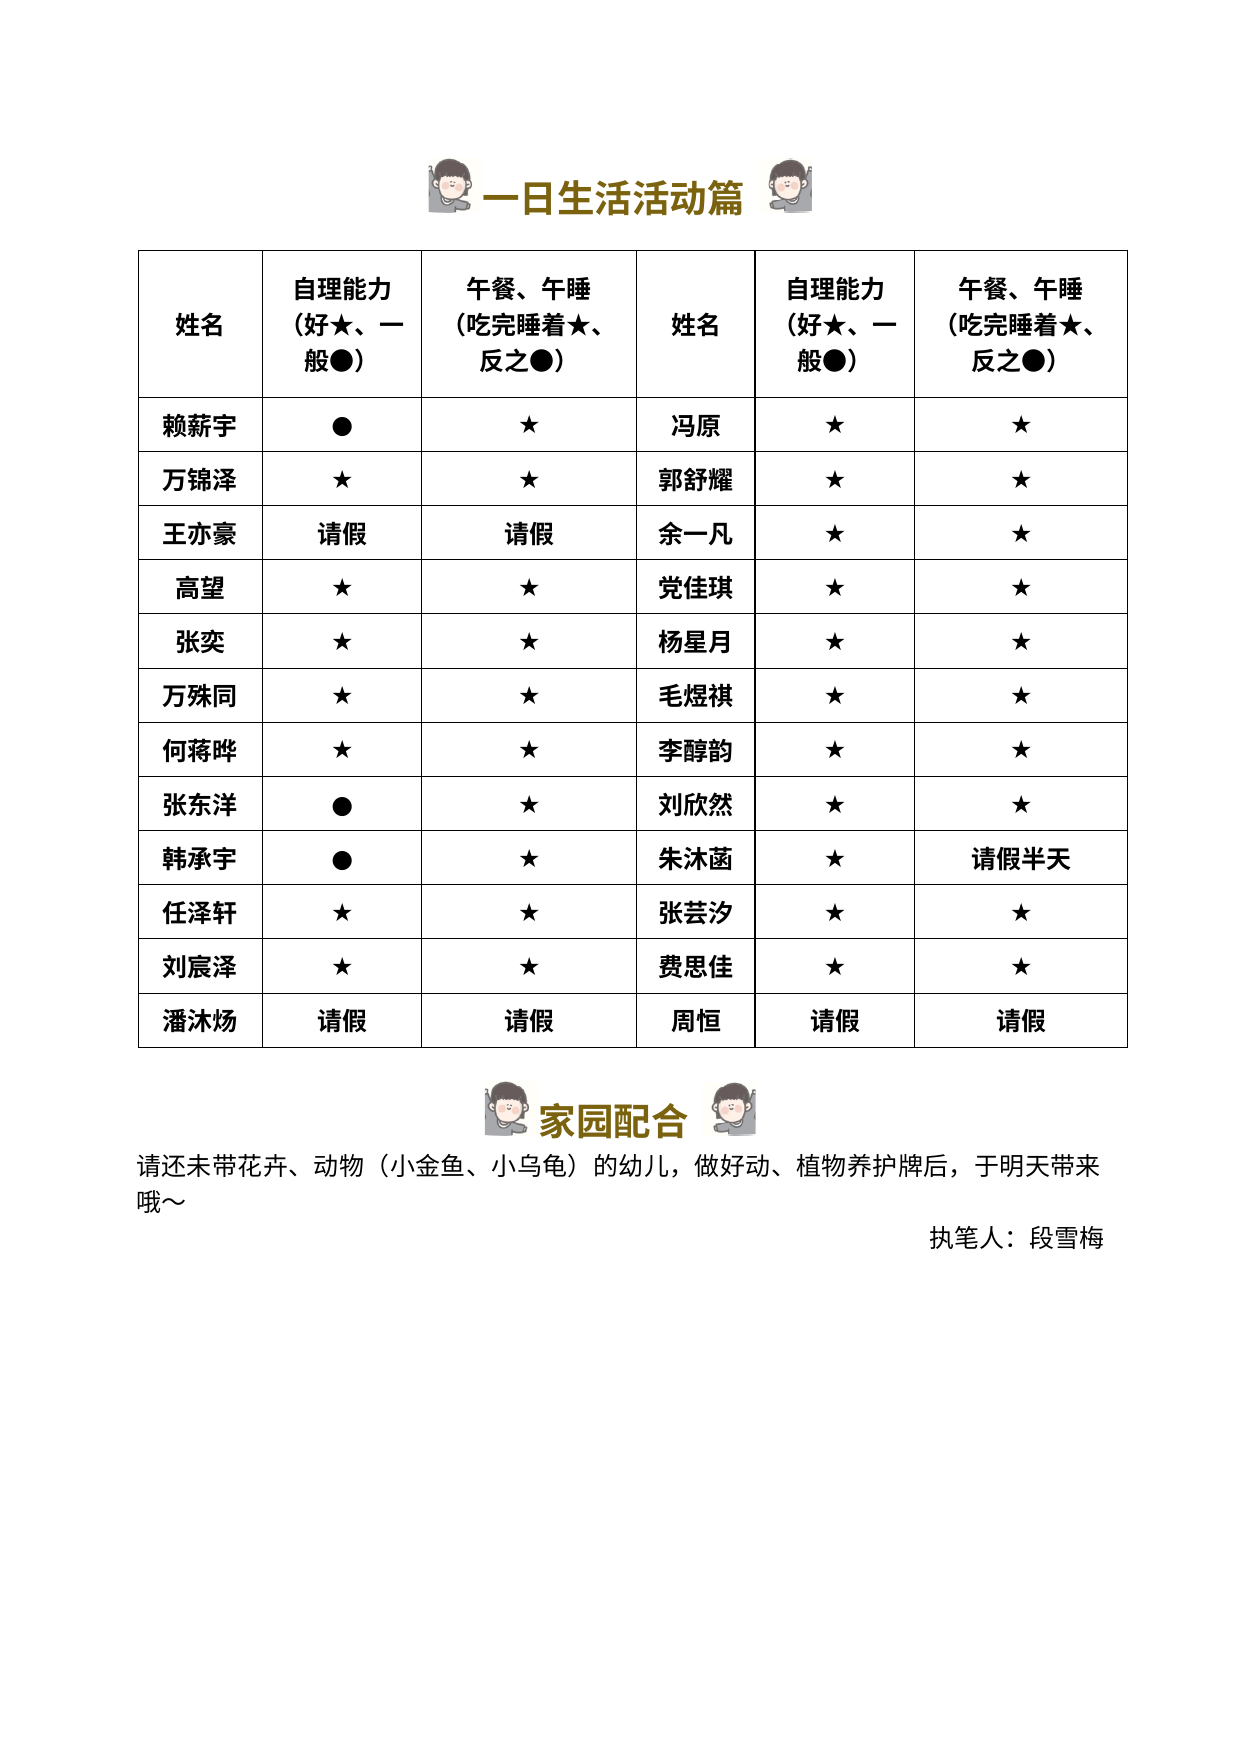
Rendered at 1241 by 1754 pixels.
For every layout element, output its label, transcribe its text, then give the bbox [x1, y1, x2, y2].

table_cell ★ [263, 723, 421, 776]
table_header 自理能力 （好★、一般●） [263, 251, 421, 397]
table_cell ★ [263, 939, 421, 992]
table_cell ★ [915, 777, 1127, 830]
table_cell ★ [422, 723, 636, 776]
table_cell ★ [756, 614, 914, 667]
table_cell 王亦豪 [139, 506, 262, 559]
table_cell ★ [263, 669, 421, 722]
table_header 姓名 [637, 251, 754, 397]
table_header 午餐、午睡 （吃完睡着★、反之●） [915, 251, 1127, 397]
table_cell 张奕 [139, 614, 262, 667]
table_cell ★ [263, 885, 421, 938]
table_cell 请假 [263, 994, 421, 1047]
table_cell 赖薪宇 [139, 398, 262, 451]
table_cell 请假半天 [915, 831, 1127, 884]
picture [702, 1082, 756, 1136]
picture [758, 158, 812, 213]
table_cell ★ [756, 885, 914, 938]
table_cell ● [263, 831, 421, 884]
table_cell 万锦泽 [139, 452, 262, 505]
table_cell 请假 [915, 994, 1127, 1047]
table_cell 请假 [422, 994, 636, 1047]
table_cell 张东洋 [139, 777, 262, 830]
table_cell ★ [915, 939, 1127, 992]
table_cell ★ [915, 614, 1127, 667]
table_cell ★ [422, 939, 636, 992]
picture [484, 1081, 539, 1136]
table_cell ★ [756, 723, 914, 776]
table_cell 请假 [263, 506, 421, 559]
table_cell ★ [756, 506, 914, 559]
table_cell 朱沐菡 [637, 831, 754, 884]
table_cell 潘沐炀 [139, 994, 262, 1047]
table_cell 刘欣然 [637, 777, 754, 830]
table_header 午餐、午睡 （吃完睡着★、反之●） [422, 251, 636, 397]
table_cell ● [263, 777, 421, 830]
table_cell 郭舒耀 [637, 452, 754, 505]
table_cell ★ [915, 723, 1127, 776]
table_cell ★ [915, 669, 1127, 722]
table_cell ★ [756, 831, 914, 884]
table_cell ★ [756, 939, 914, 992]
table_cell ★ [263, 452, 421, 505]
table_cell ★ [915, 452, 1127, 505]
table_cell ★ [422, 560, 636, 613]
table_cell 刘宸泽 [139, 939, 262, 992]
table_cell ★ [422, 398, 636, 451]
table_header 姓名 [139, 251, 262, 397]
table_cell ★ [422, 669, 636, 722]
table_cell ★ [422, 777, 636, 830]
table_cell 周恒 [637, 994, 754, 1047]
table_cell ★ [756, 452, 914, 505]
table_cell ★ [915, 506, 1127, 559]
text 一日生活活动篇 [136, 159, 1104, 223]
table_cell ★ [263, 560, 421, 613]
table_cell ★ [756, 669, 914, 722]
text 请还未带花卉、动物（小金鱼、小乌龟）的幼儿，做好动、植物养护牌后，于明天带来哦～ [136, 1146, 1104, 1218]
table_cell 请假 [422, 506, 636, 559]
table_cell 任泽轩 [139, 885, 262, 938]
table_cell ★ [915, 398, 1127, 451]
table_cell 万殊同 [139, 669, 262, 722]
table_cell ★ [915, 885, 1127, 938]
table_cell 张芸汐 [637, 885, 754, 938]
table_cell ★ [422, 614, 636, 667]
picture [428, 158, 482, 213]
table_cell ★ [422, 452, 636, 505]
table_cell ★ [756, 777, 914, 830]
table_cell 余一凡 [637, 506, 754, 559]
table_cell ★ [756, 398, 914, 451]
table_cell 冯原 [637, 398, 754, 451]
table_cell ★ [422, 885, 636, 938]
table_cell ★ [915, 560, 1127, 613]
table_cell 费思佳 [637, 939, 754, 992]
text 家园配合 [136, 1082, 1104, 1146]
text 执笔人：段雪梅 [136, 1218, 1104, 1255]
table_cell 毛煜祺 [637, 669, 754, 722]
table_cell 何蒋晔 [139, 723, 262, 776]
table_header 自理能力 （好★、一般●） [756, 251, 914, 397]
table_cell ★ [263, 614, 421, 667]
table_cell 李醇韵 [637, 723, 754, 776]
table_cell 杨星月 [637, 614, 754, 667]
table_cell 党佳琪 [637, 560, 754, 613]
table_cell ★ [422, 831, 636, 884]
table_cell ● [263, 398, 421, 451]
table_cell ★ [756, 560, 914, 613]
table_cell 请假 [756, 994, 914, 1047]
table_cell 高望 [139, 560, 262, 613]
table_cell 韩承宇 [139, 831, 262, 884]
